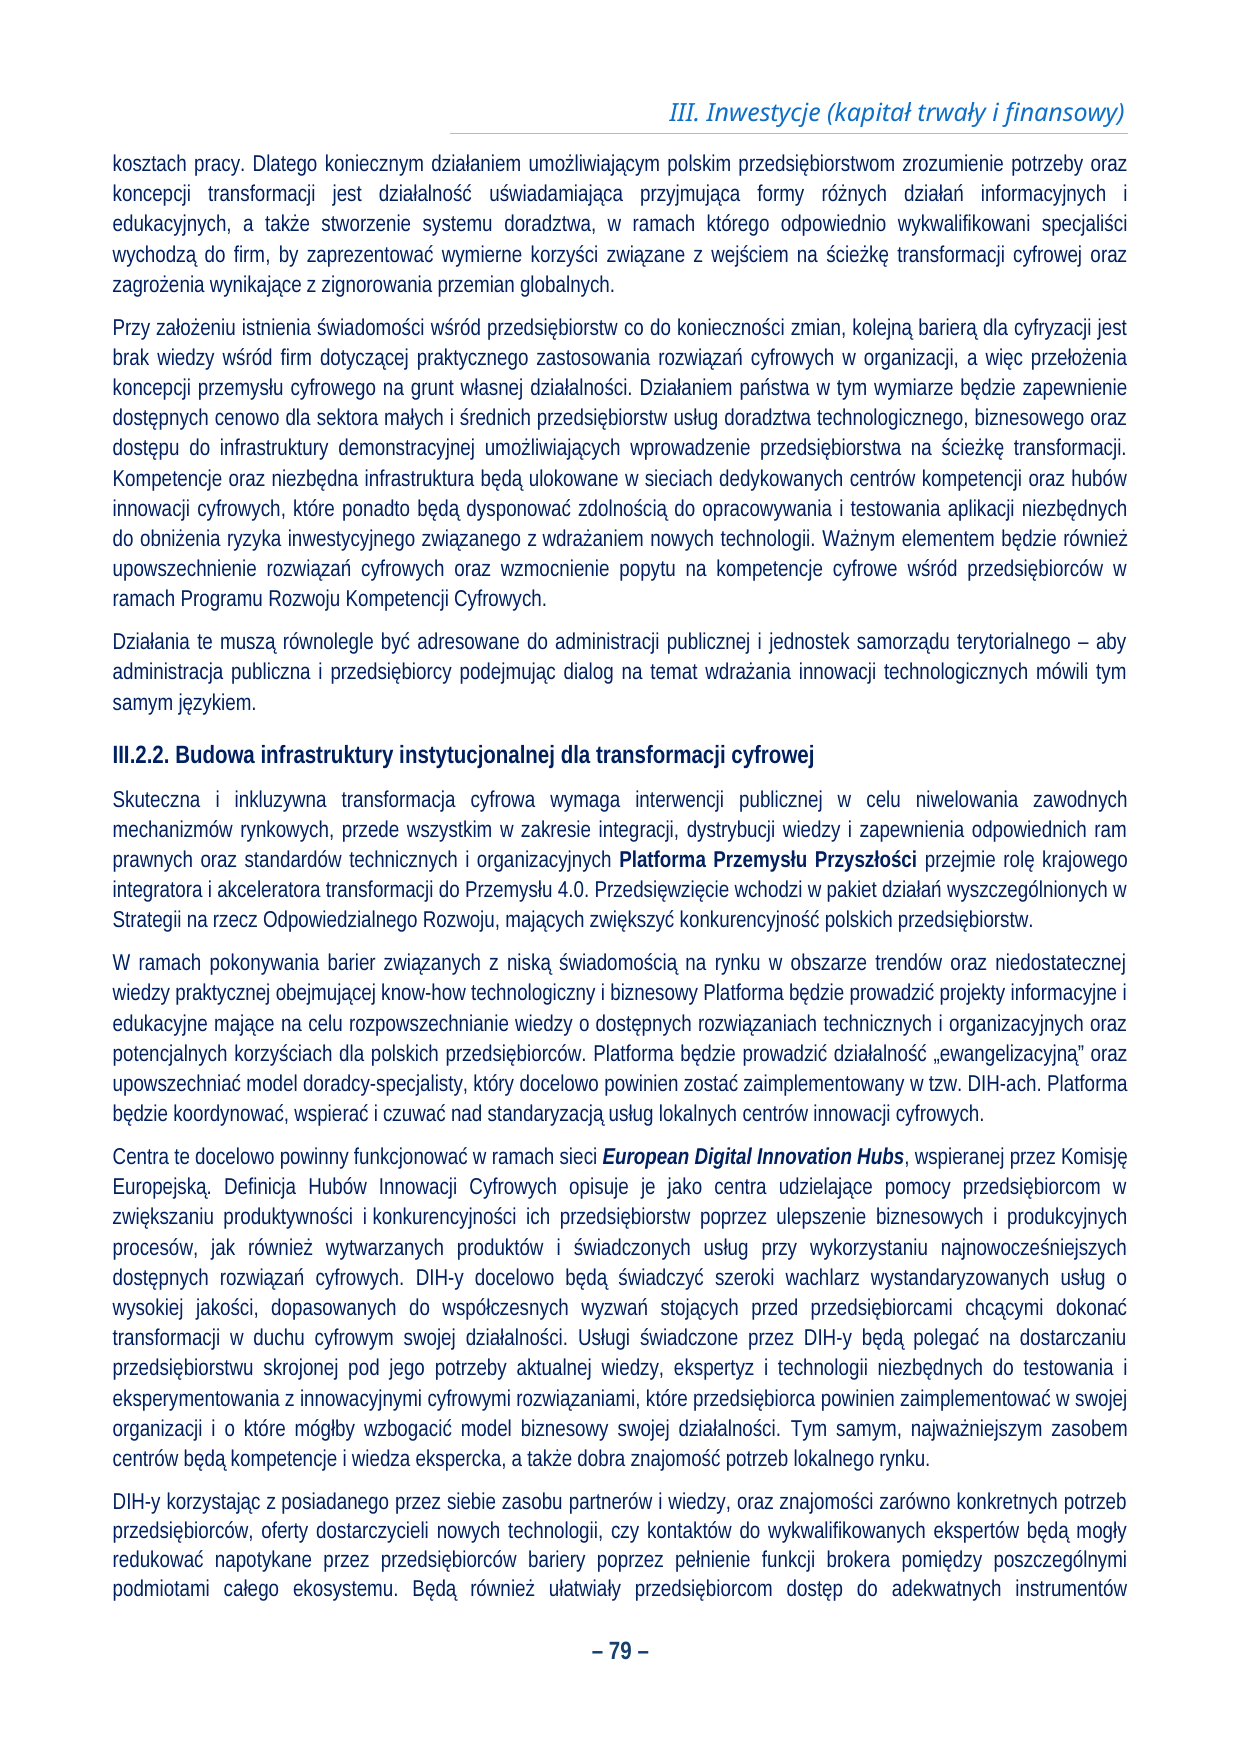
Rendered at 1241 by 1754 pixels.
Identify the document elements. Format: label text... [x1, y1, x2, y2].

text Skuteczna i inkluzywna transformacja cyfrowa wymaga interwencji publicznej w celu niwelowania zawodnych mechanizmów rynkowych, przede wszystkim w zakresie integracji, dystrybucji wiedzy i zapewnienia odpowiednich ram prawnych oraz standardów technicznych i organizacyjnych Platforma Przemysłu Przyszłości przejmie rolę krajowego integratora i akceleratora transformacji do Przemysłu 4.0. Przedsięwzięcie wchodzi w pakiet działań wyszczególnionych w Strategii na rzecz Odpowiedzialnego Rozwoju, mających zwiększyć konkurencyjność polskich przedsiębiorstw. [112, 786, 1128, 933]
text W ramach pokonywania barier związanych z niską świadomością na rynku w obszarze trendów oraz niedostatecznej wiedzy praktycznej obejmującej know-how technologiczny i biznesowy Platforma będzie prowadzić projekty informacyjne i edukacyjne mające na celu rozpowszechnianie wiedzy o dostępnych rozwiązaniach technicznych i organizacyjnych oraz potencjalnych korzyściach dla polskich przedsiębiorców. Platforma będzie prowadzić działalność „ewangelizacyjną” oraz upowszechniać model doradcy-specjalisty, który docelowo powinien zostać zaimplementowany w tzw. DIH-ach. Platforma będzie koordynować, wspierać i czuwać nad standaryzacją usług lokalnych centrów innowacji cyfrowych. [112, 949, 1128, 1127]
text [112, 150, 1128, 297]
text Centra te docelowo powinny funkcjonować w ramach sieci European Digital Innovation Hubs, wspieranej przez Komisję Europejską. Definicja Hubów Innowacji Cyfrowych opisuje je jako centra udzielające pomocy przedsiębiorcom w zwiększaniu produktywności i konkurencyjności ich przedsiębiorstw poprzez ulepszenie biznesowych i produkcyjnych procesów, jak również wytwarzanych produktów i świadczonych usług przy wykorzystaniu najnowocześniejszych dostępnych rozwiązań cyfrowych. DIH-y docelowo będą świadczyć szeroki wachlarz wystandaryzowanych usług o wysokiej jakości, dopasowanych do współczesnych wyzwań stojących przed przedsiębiorcami chcącymi dokonać transformacji w duchu cyfrowym swojej działalności. Usługi świadczone przez DIH-y będą polegać na dostarczaniu przedsiębiorstwu skrojonej pod jego potrzeby aktualnej wiedzy, ekspertyz i technologii niezbędnych do testowania i eksperymentowania z innowacyjnymi cyfrowymi rozwiązaniami, które przedsiębiorca powinien zaimplementować w swojej organizacji i o które mógłby wzbogacić model biznesowy swojej działalności. Tym samym, najważniejszym zasobem centrów będą kompetencje i wiedza ekspercka, a także dobra znajomość potrzeb lokalnego rynku. [112, 1143, 1128, 1471]
text Przy założeniu istnienia świadomości wśród przedsiębiorstw co do konieczności zmian, kolejną barierą dla cyfryzacji jest brak wiedzy wśród firm dotyczącej praktycznego zastosowania rozwiązań cyfrowych w organizacji, a więc przełożenia koncepcji przemysłu cyfrowego na grunt własnej działalności. Działaniem państwa w tym wymiarze będzie zapewnienie dostępnych cenowo dla sektora małych i średnich przedsiębiorstw usług doradztwa technologicznego, biznesowego oraz dostępu do infrastruktury demonstracyjnej umożliwiających wprowadzenie przedsiębiorstwa na ścieżkę transformacji. Kompetencje oraz niezbędna infrastruktura będą ulokowane w sieciach dedykowanych centrów kompetencji oraz hubów innowacji cyfrowych, które ponadto będą dysponować zdolnością do opracowywania i testowania aplikacji niezbędnych do obniżenia ryzyka inwestycyjnego związanego z wdrażaniem nowych technologii. Ważnym elementem będzie również upowszechnienie rozwiązań cyfrowych oraz wzmocnienie popytu na kompetencje cyfrowe wśród przedsiębiorców w ramach Programu Rozwoju Kompetencji Cyfrowych. [112, 313, 1128, 612]
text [112, 1488, 1128, 1601]
text Działania te muszą równolegle być adresowane do administracji publicznej i jednostek samorządu terytorialnego – aby administracja publiczna i przedsiębiorcy podejmując dialog na temat wdrażania innowacji technologicznych mówili tym samym językiem. [112, 628, 1128, 715]
subtitle III.2.2. Budowa infrastruktury instytucjonalnej dla transformacji cyfrowej [112, 739, 1128, 768]
